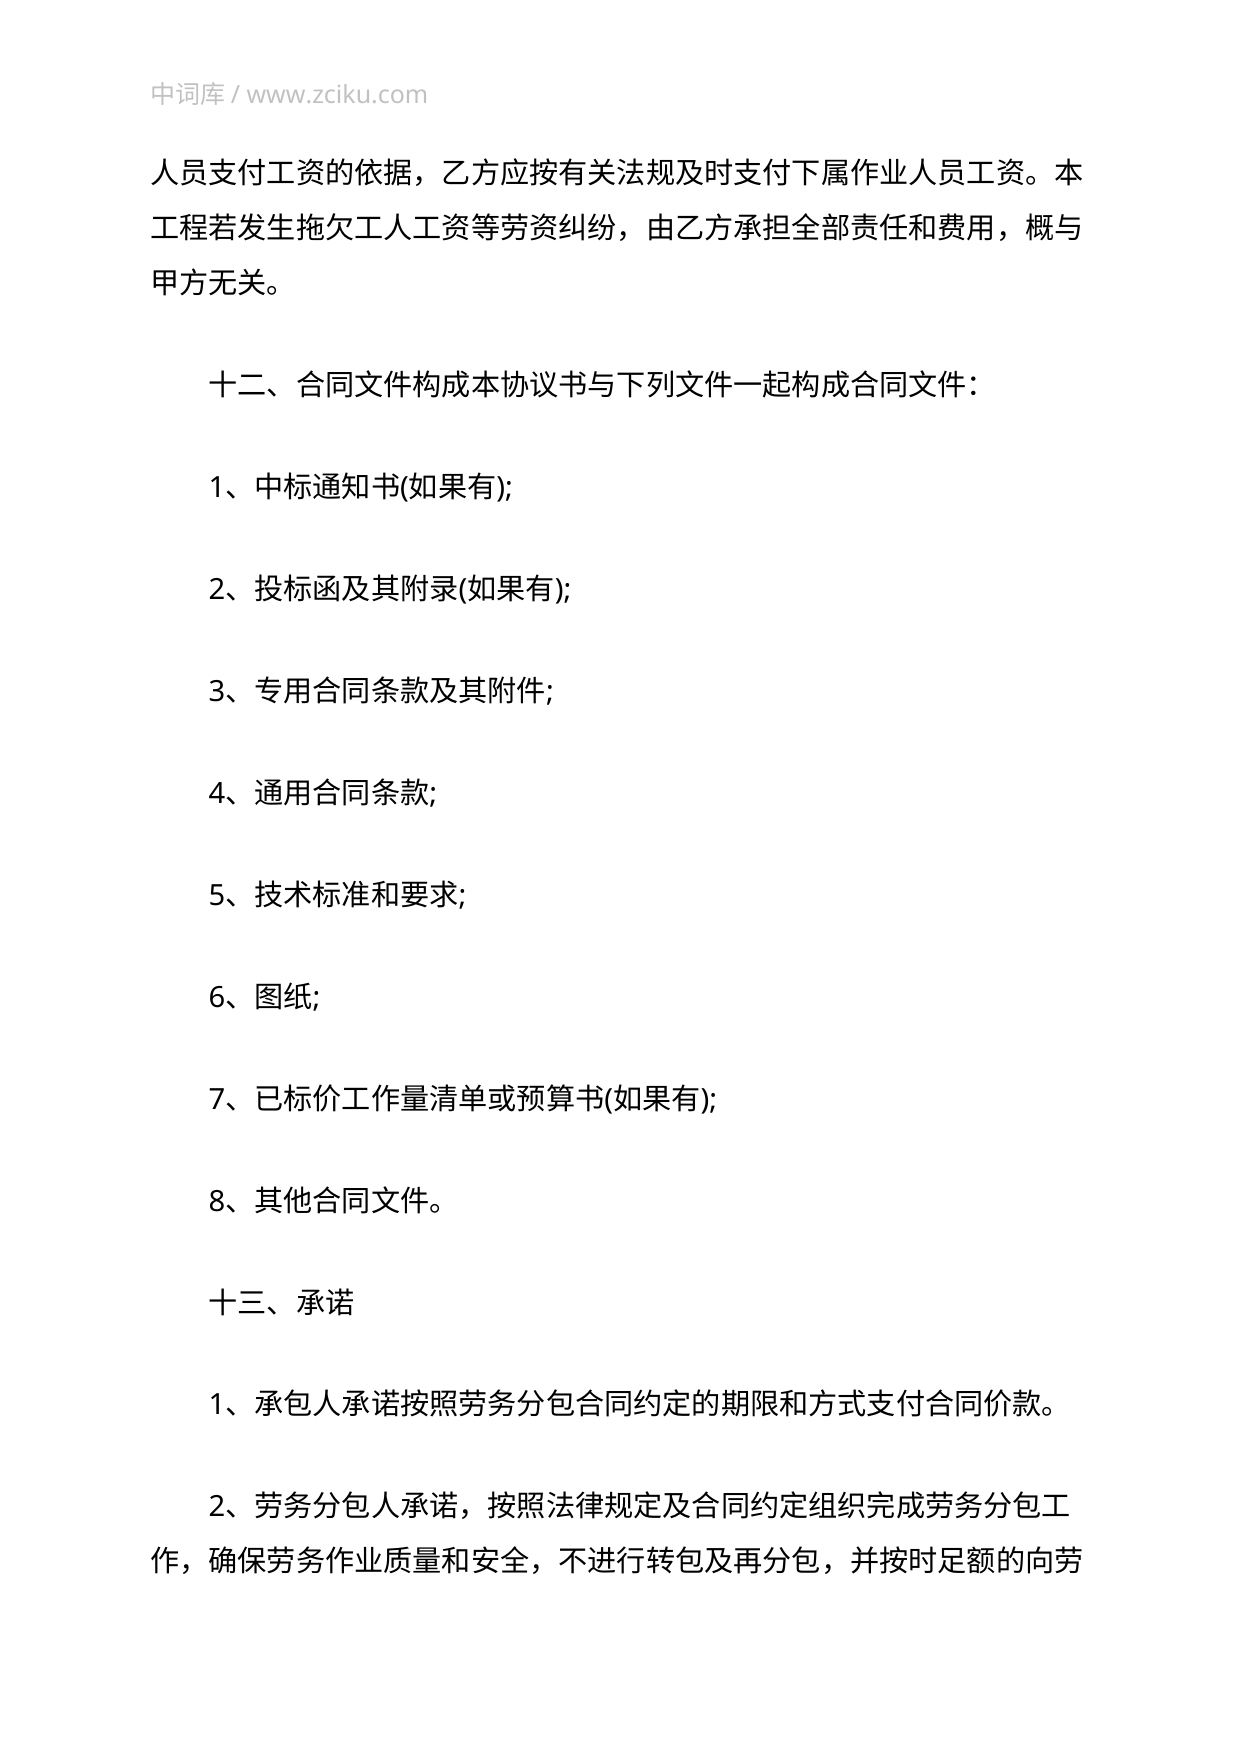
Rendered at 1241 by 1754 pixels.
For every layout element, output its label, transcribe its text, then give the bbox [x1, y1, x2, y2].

text 8、其他合同文件。 [150, 1177, 1090, 1219]
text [150, 150, 1090, 302]
text 4、通用合同条款; [150, 769, 1090, 812]
text 1、中标通知书(如果有); [150, 463, 1090, 506]
text 十二、合同文件构成本协议书与下列文件一起构成合同文件： [150, 362, 1090, 404]
text 5、技术标准和要求; [150, 871, 1090, 914]
text 1、承包人承诺按照劳务分包合同约定的期限和方式支付合同价款。 [150, 1381, 1090, 1423]
text 十三、承诺 [150, 1279, 1090, 1321]
text 7、已标价工作量清单或预算书(如果有); [150, 1075, 1090, 1118]
text 3、专用合同条款及其附件; [150, 667, 1090, 710]
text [150, 1483, 1090, 1580]
text 2、投标函及其附录(如果有); [150, 565, 1090, 608]
text 6、图纸; [150, 973, 1090, 1016]
